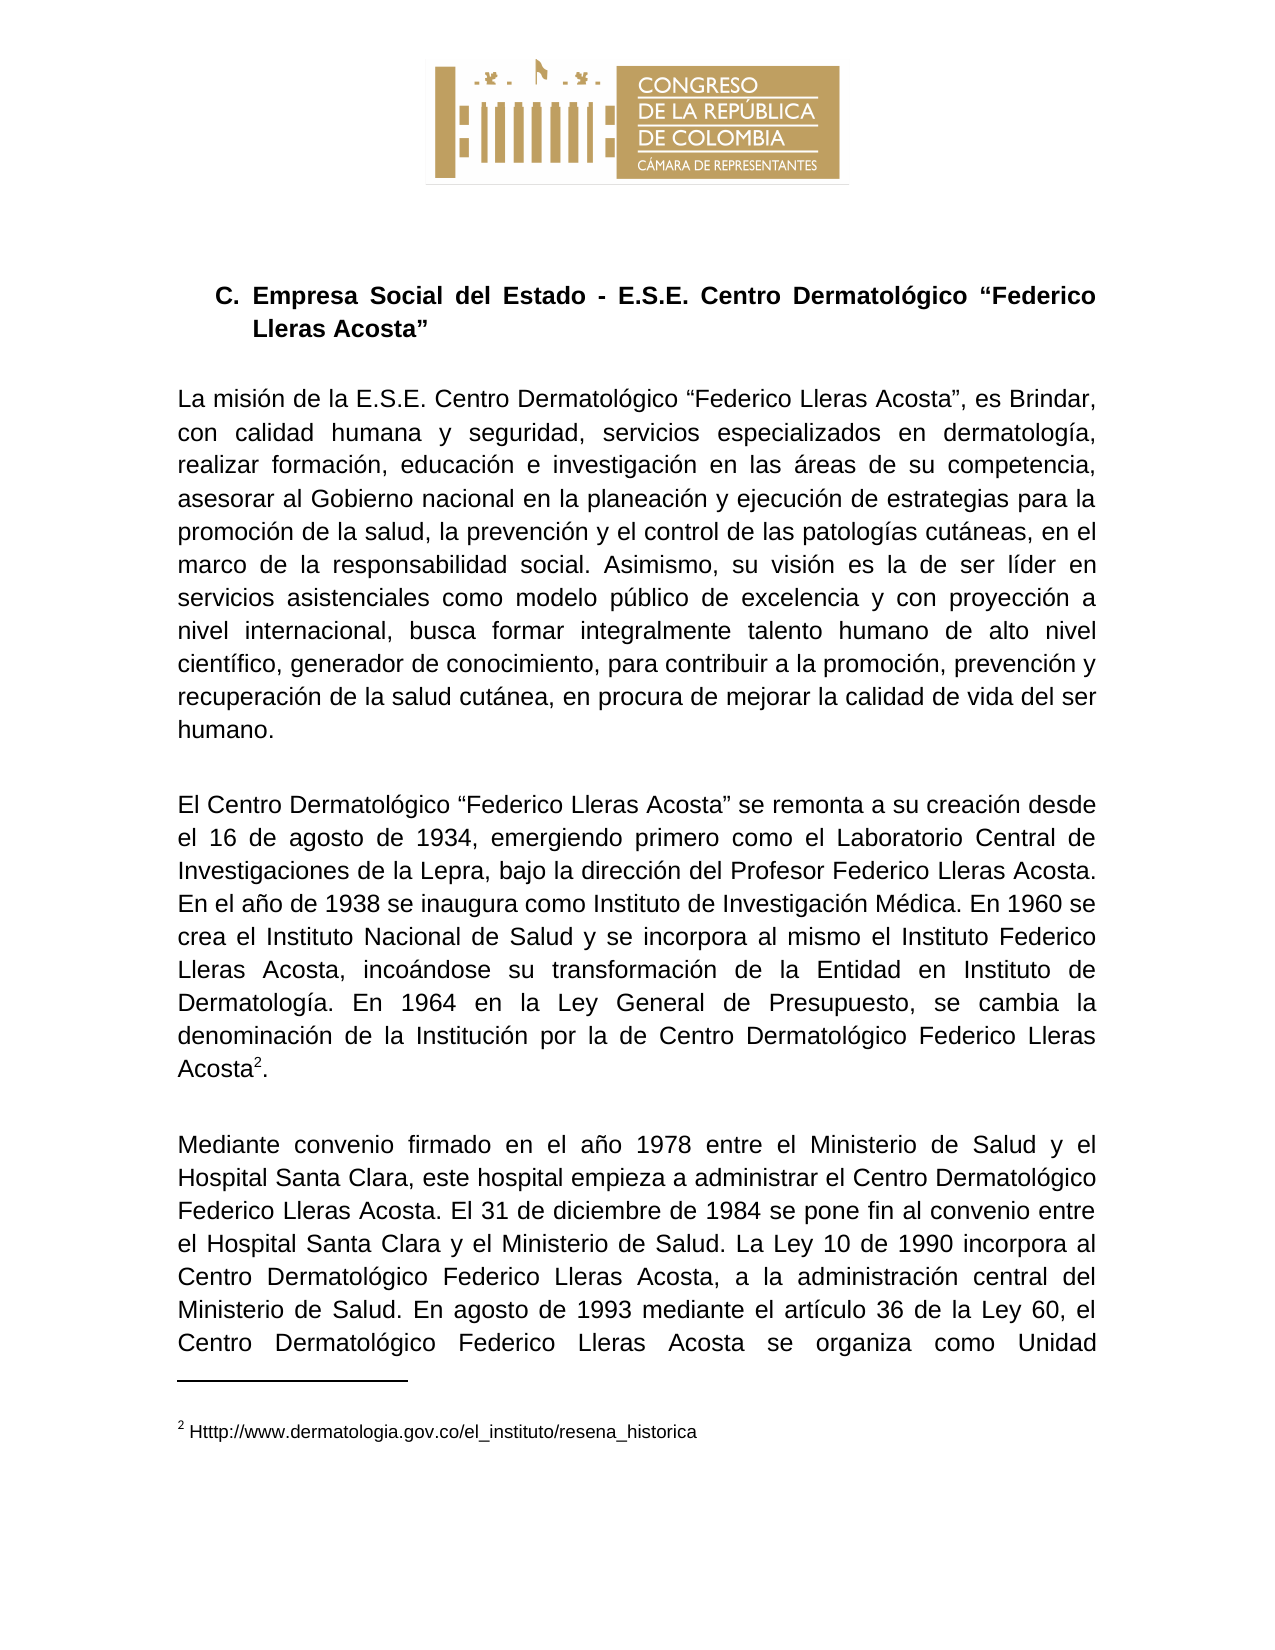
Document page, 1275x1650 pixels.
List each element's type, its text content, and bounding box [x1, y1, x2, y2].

picture [425, 59, 850, 185]
text La misión de la E.S.E. Centro Dermatológico “Federico Lleras Acosta”, es Brindar, con calidad humana y seguridad, servicios especializados en dermatología, realizar formación, educación e investigación en las áreas de su competencia, asesorar al Gobierno nacional en la planeación y ejecución de estrategias para la promoción de la salud, la prevención y el control de las patologías cutáneas, en el marco de la responsabilidad social. Asimismo, su visión es la de ser líder en servicios asistenciales como modelo público de excelencia y con proyección a nivel internacional, busca formar integralmente talento humano de alto nivel científico, generador de conocimiento, para contribuir a la promoción, prevención y recuperación de la salud cutánea, en procura de mejorar la calidad de vida del ser humano. [177, 384, 1098, 743]
text El Centro Dermatológico “Federico Lleras Acosta” se remonta a su creación desde el 16 de agosto de 1934, emergiendo primero como el Laboratorio Central de Investigaciones de la Lepra, bajo la dirección del Profesor Federico Lleras Acosta. En el año de 1938 se inaugura como Instituto de Investigación Médica. En 1960 se crea el Instituto Nacional de Salud y se incorpora al mismo el Instituto Federico Lleras Acosta, incoándose su transformación de la Entidad en Instituto de Dermatología. En 1964 en la Ley General de Presupuesto, se cambia la denominación de la Institución por la de Centro Dermatológico Federico Lleras Acosta. [177, 790, 1098, 1083]
list Empresa Social del Estado - E.S.E. Centro Dermatológico “Federico Lleras Acosta” [215, 281, 1098, 342]
